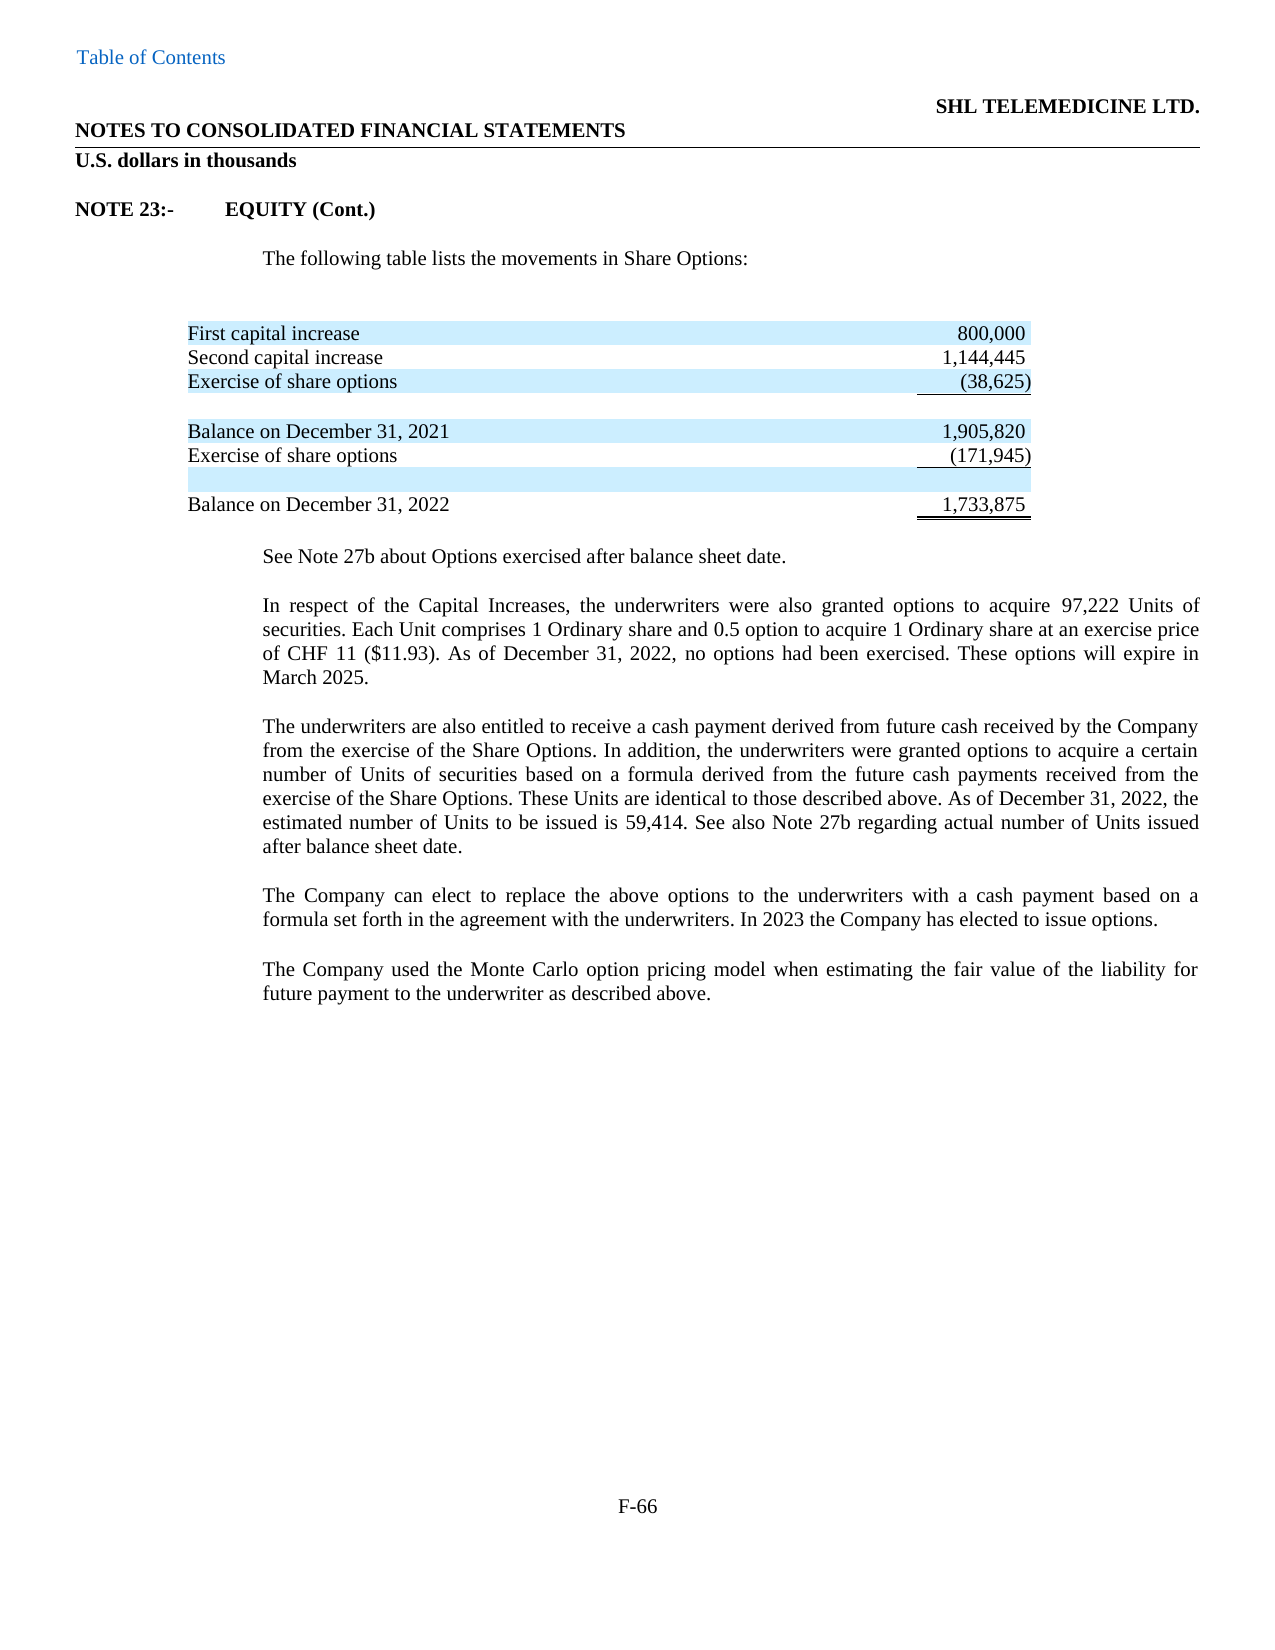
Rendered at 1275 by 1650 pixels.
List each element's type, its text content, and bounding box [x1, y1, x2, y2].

text The underwriters are also entitled to receive a cash payment derived from future cash received by the Company from the exercise of the Share Options. In addition, the underwriters were granted options to acquire a certain number of Units of securities based on a formula derived from the future cash payments received from the exercise of the Share Options. These Units are identical to those described above. As of December 31, 2022, the estimated number of Units to be issued is 59,414. See also Note 27b regarding actual number of Units issued after balance sheet date. [262, 714, 1200, 858]
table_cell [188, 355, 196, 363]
text See Note 27b about Options exercised after balance sheet date. [262, 544, 1200, 568]
text The Company can elect to replace the above options to the underwriters with a cash payment based on a formula set forth in the agreement with the underwriters. In 2023 the Company has elected to issue options. [262, 883, 1200, 931]
text The Company used the Monte Carlo option pricing model when estimating the fair value of the liability for future payment to the underwriter as described above. [262, 956, 1200, 1004]
text In respect of the Capital Increases, the underwriters were also granted options to acquire 97,222 Units of securities. Each Unit comprises 1 Ordinary share and 0.5 option to acquire 1 Ordinary share at an exercise price of CHF 11 ($11.93). As of December 31, 2022, no options had been exercised. These options will expire in March 2025. [262, 593, 1200, 689]
text NOTE 23:- EQUITY (Cont.) [75, 197, 1200, 221]
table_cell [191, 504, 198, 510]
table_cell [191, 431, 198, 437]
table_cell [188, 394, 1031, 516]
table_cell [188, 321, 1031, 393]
text The following table lists the movements in Share Options: [262, 246, 1200, 270]
